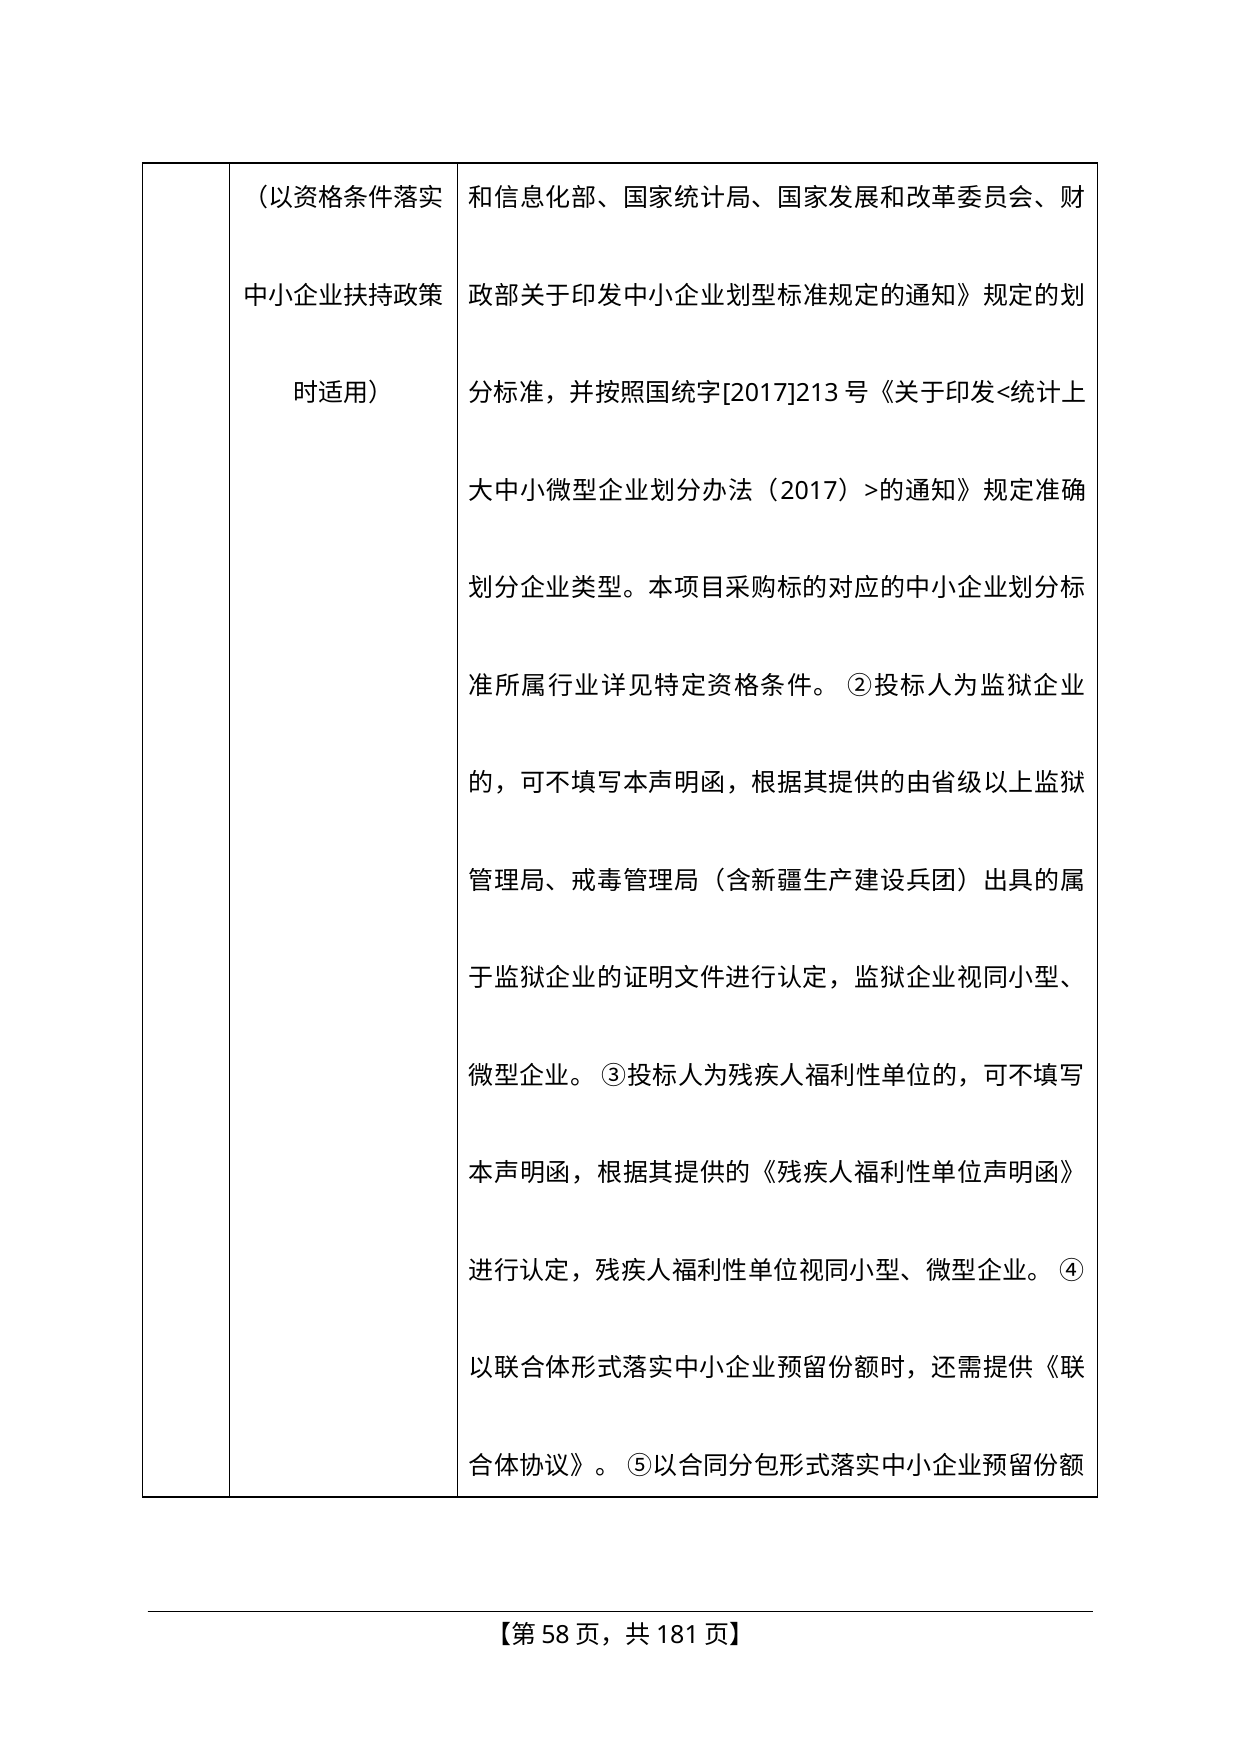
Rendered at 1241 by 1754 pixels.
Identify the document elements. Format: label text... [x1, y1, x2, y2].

table_cell 9 [143, 164, 229, 1496]
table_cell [230, 164, 457, 1496]
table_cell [458, 164, 1097, 1496]
